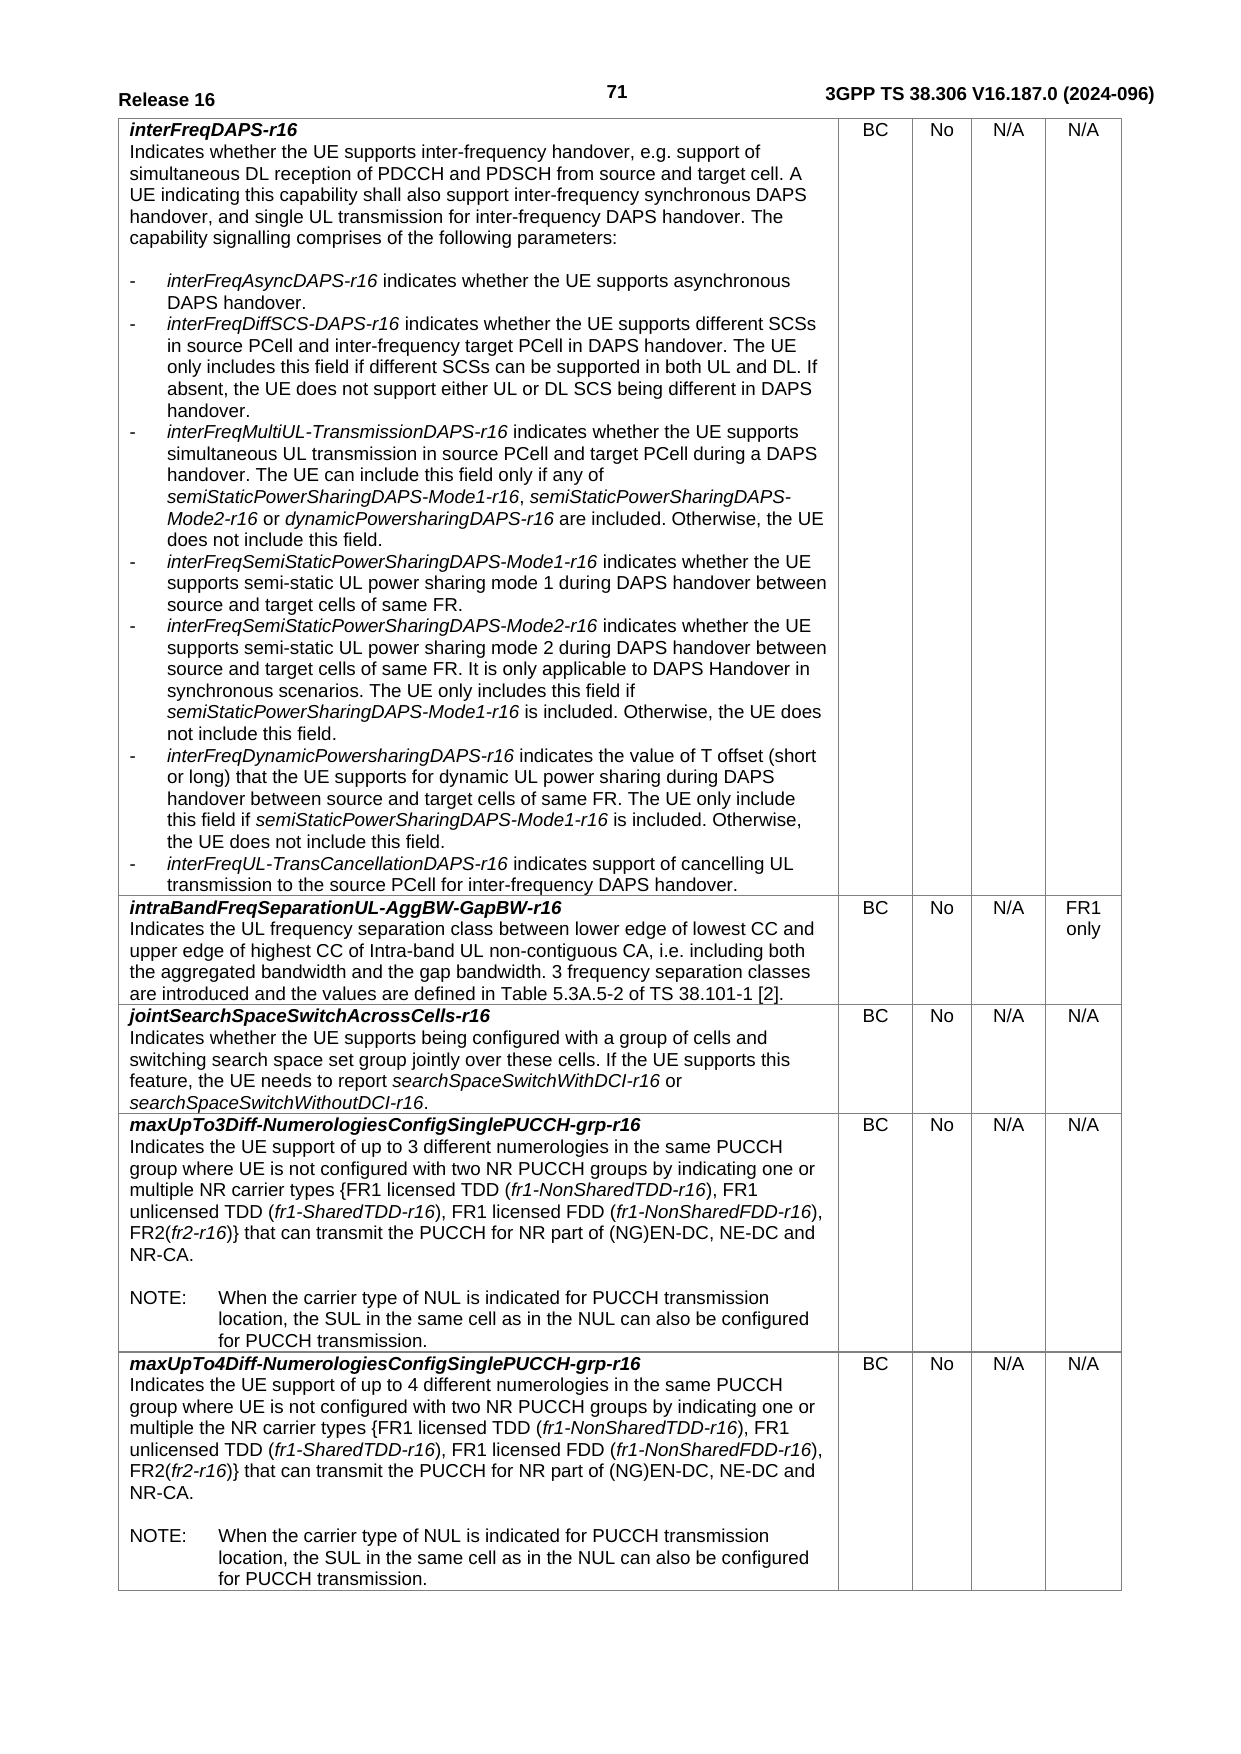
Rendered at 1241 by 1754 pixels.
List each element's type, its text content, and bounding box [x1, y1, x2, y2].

table_cell N/A [1046, 1005, 1121, 1113]
table_cell N/A [972, 896, 1045, 1004]
table_cell N/A [1046, 1114, 1121, 1351]
table_cell N/A [972, 119, 1045, 895]
table_cell BC [839, 1114, 912, 1351]
table_cell No [913, 1353, 971, 1589]
table_cell No [913, 1114, 971, 1351]
table_cell FR1 only [1046, 896, 1121, 1004]
table_cell N/A [1046, 1353, 1121, 1589]
table_cell N/A [1046, 119, 1121, 895]
table_cell No [913, 896, 971, 1004]
table_cell BC [839, 1353, 912, 1589]
table_cell intraBandFreqSeparationUL-AggBW-GapBW-r16 Indicates the UL frequency separation class between lower edge of lowest CC and upper edge of highest CC of Intra-band UL non-contiguous CA, i.e. including both the aggregated bandwidth and the gap bandwidth. 3 frequency separation classes are introduced and the values are defined in Table 5.3A.5-2 of TS 38.101-1 [2]. [119, 896, 838, 1004]
table_cell No [913, 1005, 971, 1113]
table_cell maxUpTo4Diff-NumerologiesConfigSinglePUCCH-grp-r16 Indicates the UE support of up to 4 different numerologies in the same PUCCH group where UE is not configured with two NR PUCCH groups by indicating one or multiple the NR carrier types {FR1 licensed TDD (fr1-NonSharedTDD-r16), FR1 unlicensed TDD (fr1-SharedTDD-r16), FR1 licensed FDD (fr1-NonSharedFDD-r16), FR2(fr2-r16)} that can transmit the PUCCH for NR part of (NG)EN-DC, NE-DC and NR-CA. NOTE: When the carrier type of NUL is indicated for PUCCH transmission location, the SUL in the same cell as in the NUL can also be configured for PUCCH transmission. [119, 1353, 838, 1589]
table_cell BC [839, 896, 912, 1004]
table_cell jointSearchSpaceSwitchAcrossCells-r16 Indicates whether the UE supports being configured with a group of cells and switching search space set group jointly over these cells. If the UE supports this feature, the UE needs to report searchSpaceSwitchWithDCI-r16 or searchSpaceSwitchWithoutDCI-r16. [119, 1005, 838, 1113]
table_cell BC [839, 1005, 912, 1113]
table_cell maxUpTo3Diff-NumerologiesConfigSinglePUCCH-grp-r16 Indicates the UE support of up to 3 different numerologies in the same PUCCH group where UE is not configured with two NR PUCCH groups by indicating one or multiple NR carrier types {FR1 licensed TDD (fr1-NonSharedTDD-r16), FR1 unlicensed TDD (fr1-SharedTDD-r16), FR1 licensed FDD (fr1-NonSharedFDD-r16), FR2(fr2-r16)} that can transmit the PUCCH for NR part of (NG)EN-DC, NE-DC and NR-CA. NOTE: When the carrier type of NUL is indicated for PUCCH transmission location, the SUL in the same cell as in the NUL can also be configured for PUCCH transmission. [119, 1114, 838, 1351]
table_cell BC [839, 119, 912, 895]
table_cell N/A [972, 1005, 1045, 1113]
table_cell No [913, 119, 971, 895]
table_cell interFreqDAPS-r16 Indicates whether the UE supports inter-frequency handover, e.g. support of simultaneous DL reception of PDCCH and PDSCH from source and target cell. A UE indicating this capability shall also support inter-frequency synchronous DAPS handover, and single UL transmission for inter-frequency DAPS handover. The capability signalling comprises of the following parameters: - interFreqAsyncDAPS-r16 indicates whether the UE supports asynchronous DAPS handover. - interFreqDiffSCS-DAPS-r16 indicates whether the UE supports different SCSs in source PCell and inter-frequency target PCell in DAPS handover. The UE only includes this field if different SCSs can be supported in both UL and DL. If absent, the UE does not support either UL or DL SCS being different in DAPS handover. - interFreqMultiUL-TransmissionDAPS-r16 indicates whether the UE supports simultaneous UL transmission in source PCell and target PCell during a DAPS handover. The UE can include this field only if any of semiStaticPowerSharingDAPS-Mode1-r16, semiStaticPowerSharingDAPS-Mode2-r16 or dynamicPowersharingDAPS-r16 are included. Otherwise, the UE does not include this field. - interFreqSemiStaticPowerSharingDAPS-Mode1-r16 indicates whether the UE supports semi-static UL power sharing mode 1 during DAPS handover between source and target cells of same FR. - interFreqSemiStaticPowerSharingDAPS-Mode2-r16 indicates whether the UE supports semi-static UL power sharing mode 2 during DAPS handover between source and target cells of same FR. It is only applicable to DAPS Handover in synchronous scenarios. The UE only includes this field if semiStaticPowerSharingDAPS-Mode1-r16 is included. Otherwise, the UE does not include this field. - interFreqDynamicPowersharingDAPS-r16 indicates the value of T offset (short or long) that the UE supports for dynamic UL power sharing during DAPS handover between source and target cells of same FR. The UE only include this field if semiStaticPowerSharingDAPS-Mode1-r16 is included. Otherwise, the UE does not include this field. - interFreqUL-TransCancellationDAPS-r16 indicates support of cancelling UL transmission to the source PCell for inter-frequency DAPS handover. [119, 119, 838, 895]
table_cell N/A [972, 1114, 1045, 1351]
table_cell N/A [972, 1353, 1045, 1589]
